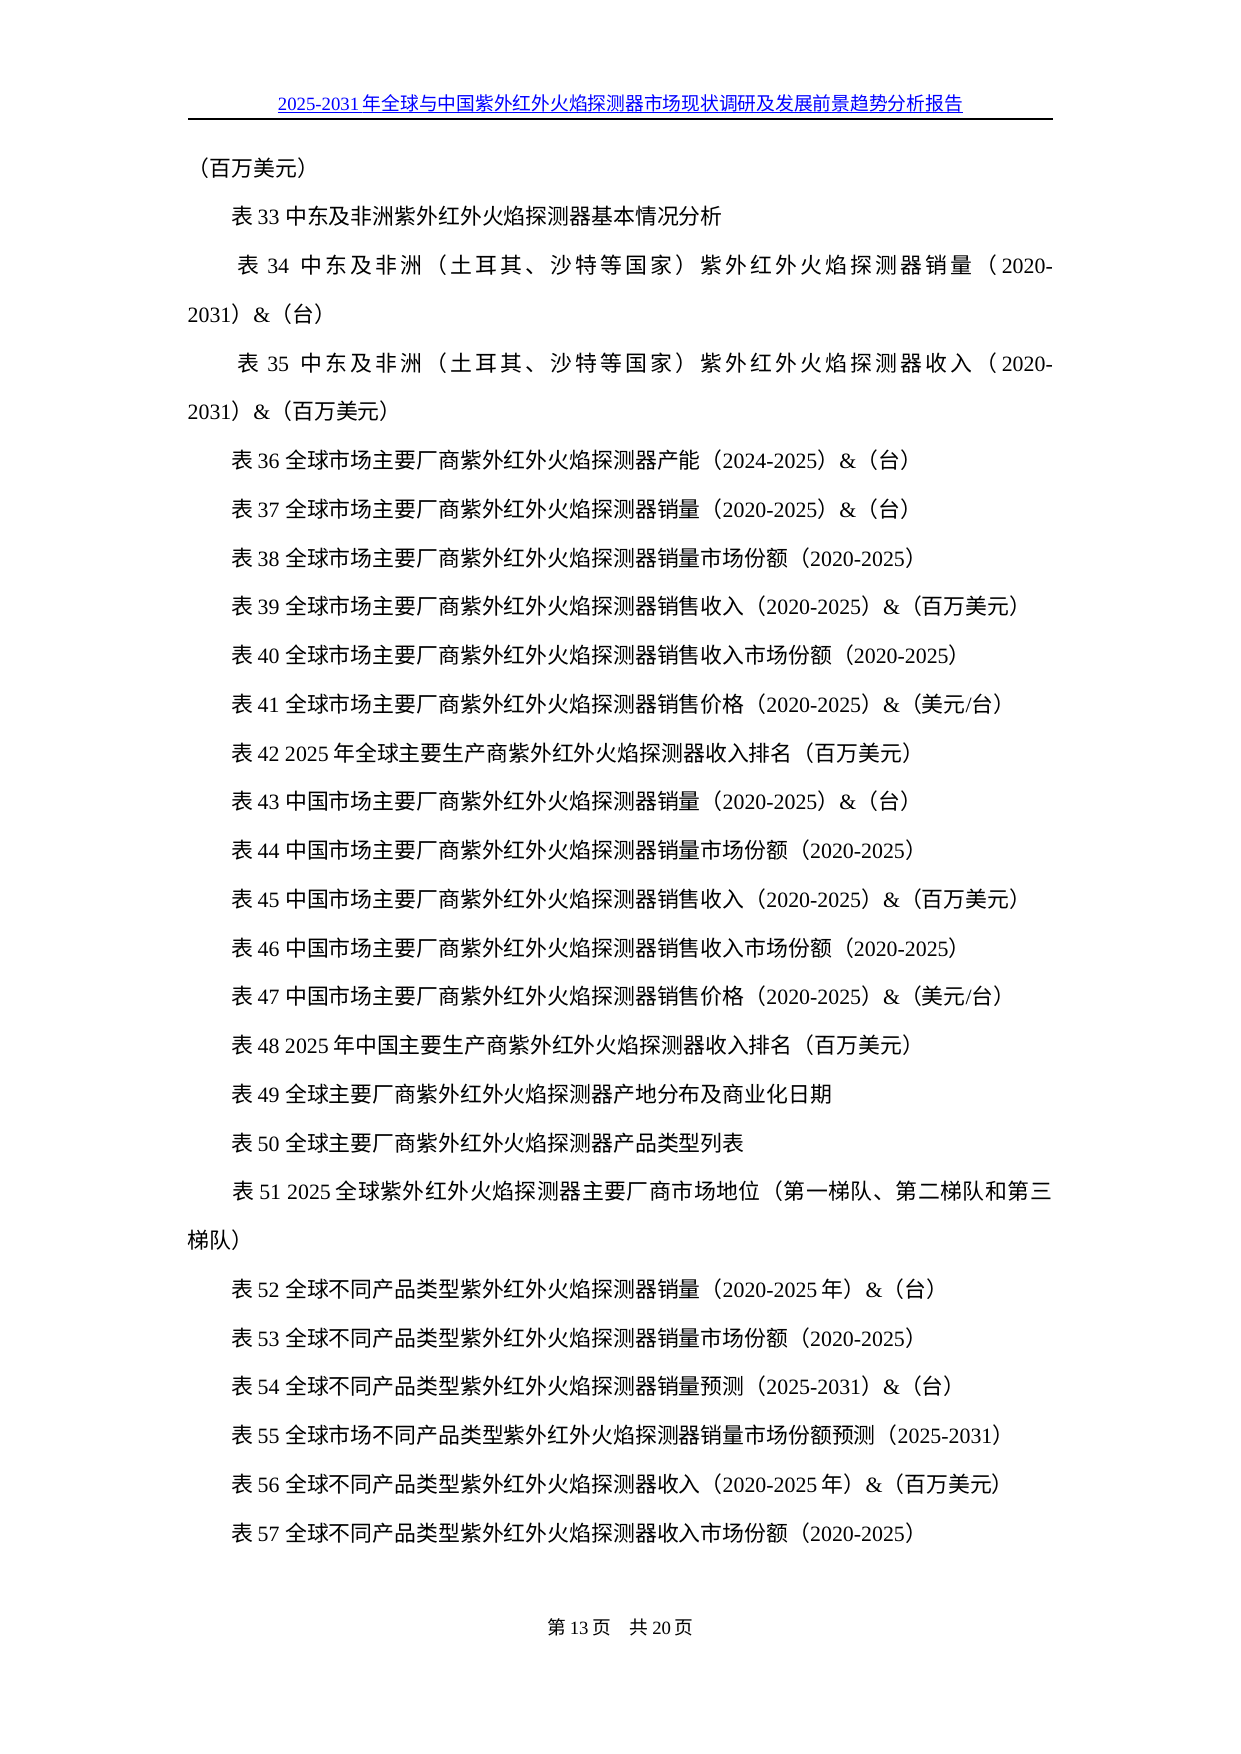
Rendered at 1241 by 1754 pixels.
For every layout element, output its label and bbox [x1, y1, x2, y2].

text [187, 150, 1053, 1548]
